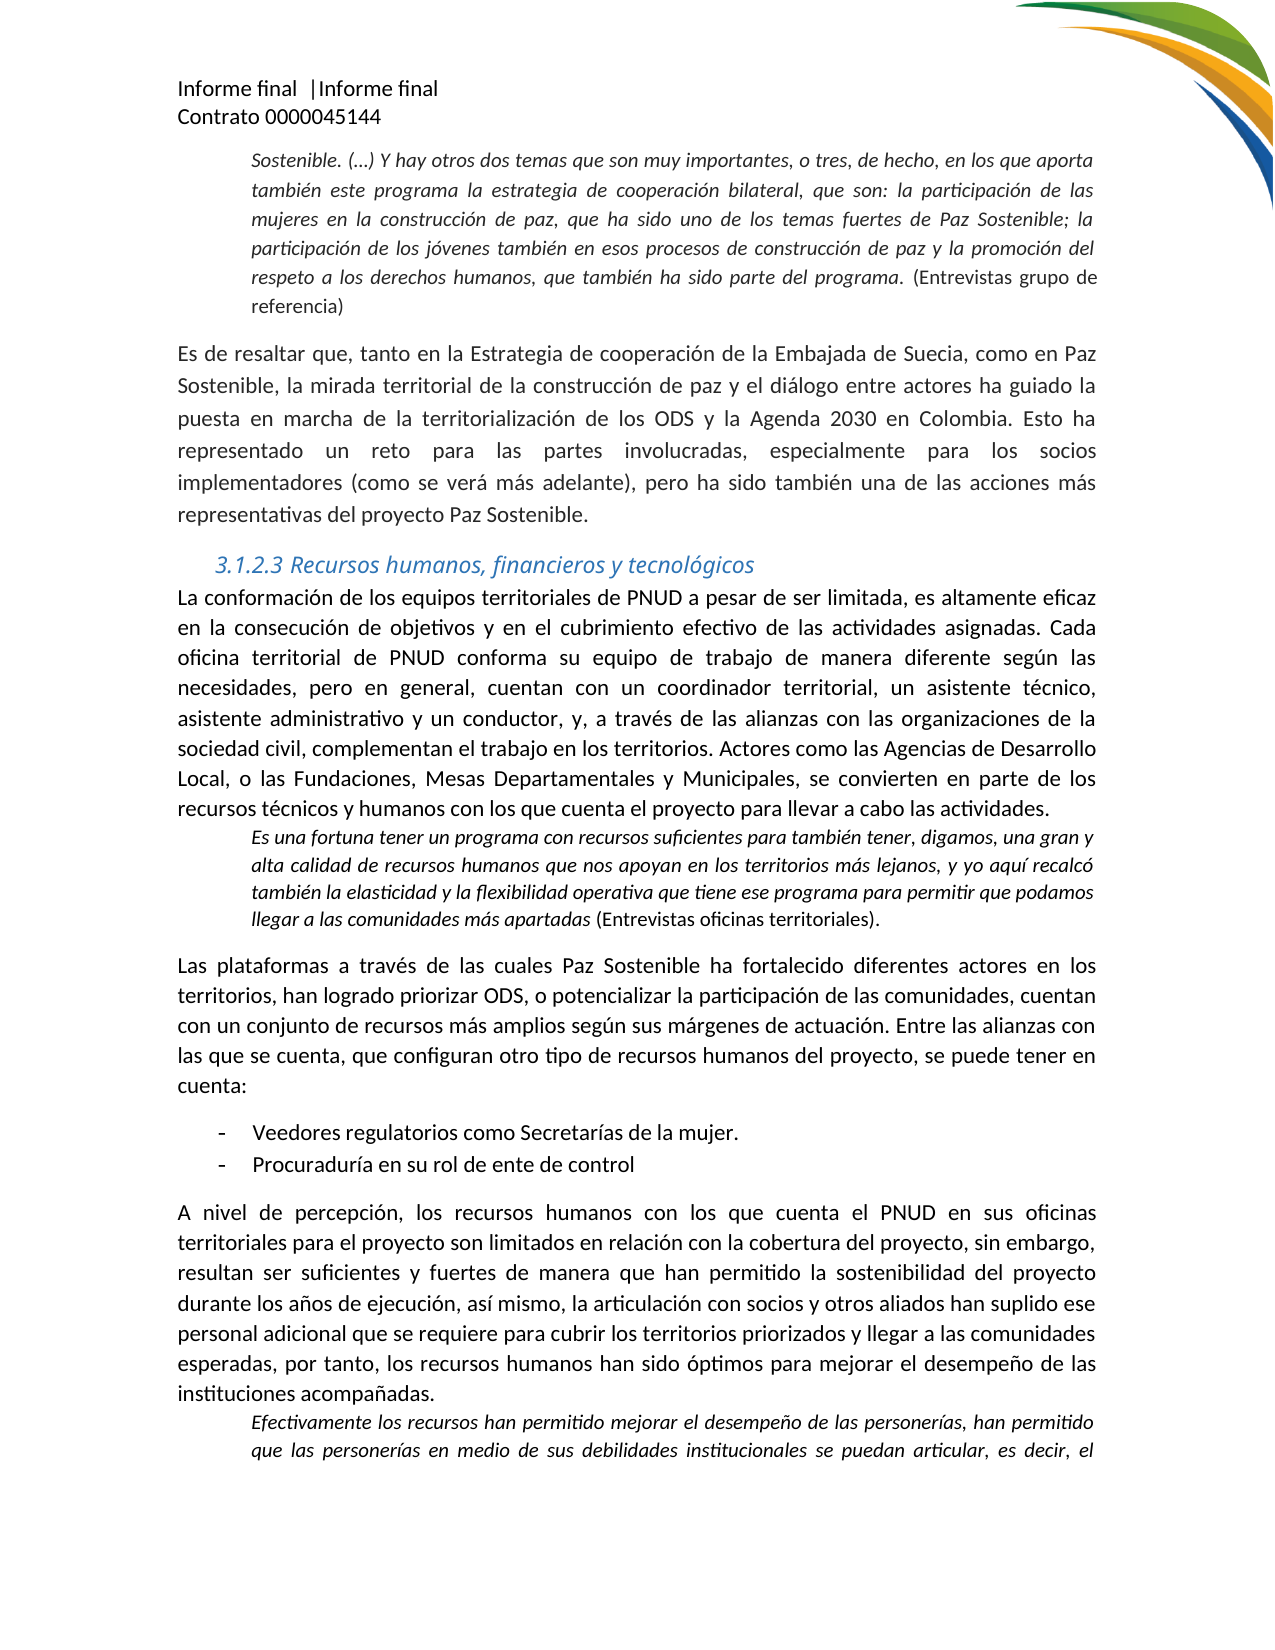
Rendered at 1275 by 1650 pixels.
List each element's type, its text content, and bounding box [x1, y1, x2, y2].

subtitle Recursos humanos, financieros y tecnológicos [215, 549, 1098, 580]
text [251, 1409, 1098, 1462]
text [251, 148, 1098, 319]
text Es una fortuna tener un programa con recursos suficientes para también tener, digamos, una gran y alta calidad de recursos humanos que nos apoyan en los territorios más lejanos, y yo aquí recalcó también la elasticidad y la flexibilidad operativa que tiene ese programa para permitir que podamos llegar a las comunidades más apartadas (Entrevistas oficinas territoriales). [251, 824, 1098, 932]
list Procuraduría en su rol de ente de control [215, 1150, 1098, 1179]
picture [3, 1, 1273, 1645]
text Es de resaltar que, tanto en la Estrategia de cooperación de la Embajada de Suecia, como en Paz Sostenible, la mirada territorial de la construcción de paz y el diálogo entre actores ha guiado la puesta en marcha de la territorialización de los ODS y la Agenda 2030 en Colombia. Esto ha representado un reto para las partes involucradas, especialmente para los socios implementadores (como se verá más adelante), pero ha sido también una de las acciones más representativas del proyecto Paz Sostenible. [177, 339, 1098, 528]
text Las plataformas a través de las cuales Paz Sostenible ha fortalecido diferentes actores en los territorios, han logrado priorizar ODS, o potencializar la participación de las comunidades, cuentan con un conjunto de recursos más amplios según sus márgenes de actuación. Entre las alianzas con las que se cuenta, que configuran otro tipo de recursos humanos del proyecto, se puede tener en cuenta: [177, 951, 1098, 1099]
text A nivel de percepción, los recursos humanos con los que cuenta el PNUD en sus oficinas territoriales para el proyecto son limitados en relación con la cobertura del proyecto, sin embargo, resultan ser suficientes y fuertes de manera que han permitido la sostenibilidad del proyecto durante los años de ejecución, así mismo, la articulación con socios y otros aliados han suplido ese personal adicional que se requiere para cubrir los territorios priorizados y llegar a las comunidades esperadas, por tanto, los recursos humanos han sido óptimos para mejorar el desempeño de las instituciones acompañadas. [177, 1198, 1098, 1407]
text La conformación de los equipos territoriales de PNUD a pesar de ser limitada, es altamente eficaz en la consecución de objetivos y en el cubrimiento efectivo de las actividades asignadas. Cada oficina territorial de PNUD conforma su equipo de trabajo de manera diferente según las necesidades, pero en general, cuentan con un coordinador territorial, un asistente técnico, asistente administrativo y un conductor, y, a través de las alianzas con las organizaciones de la sociedad civil, complementan el trabajo en los territorios. Actores como las Agencias de Desarrollo Local, o las Fundaciones, Mesas Departamentales y Municipales, se convierten en parte de los recursos técnicos y humanos con los que cuenta el proyecto para llevar a cabo las actividades. [177, 583, 1098, 822]
list Veedores regulatorios como Secretarías de la mujer. [215, 1118, 1098, 1148]
